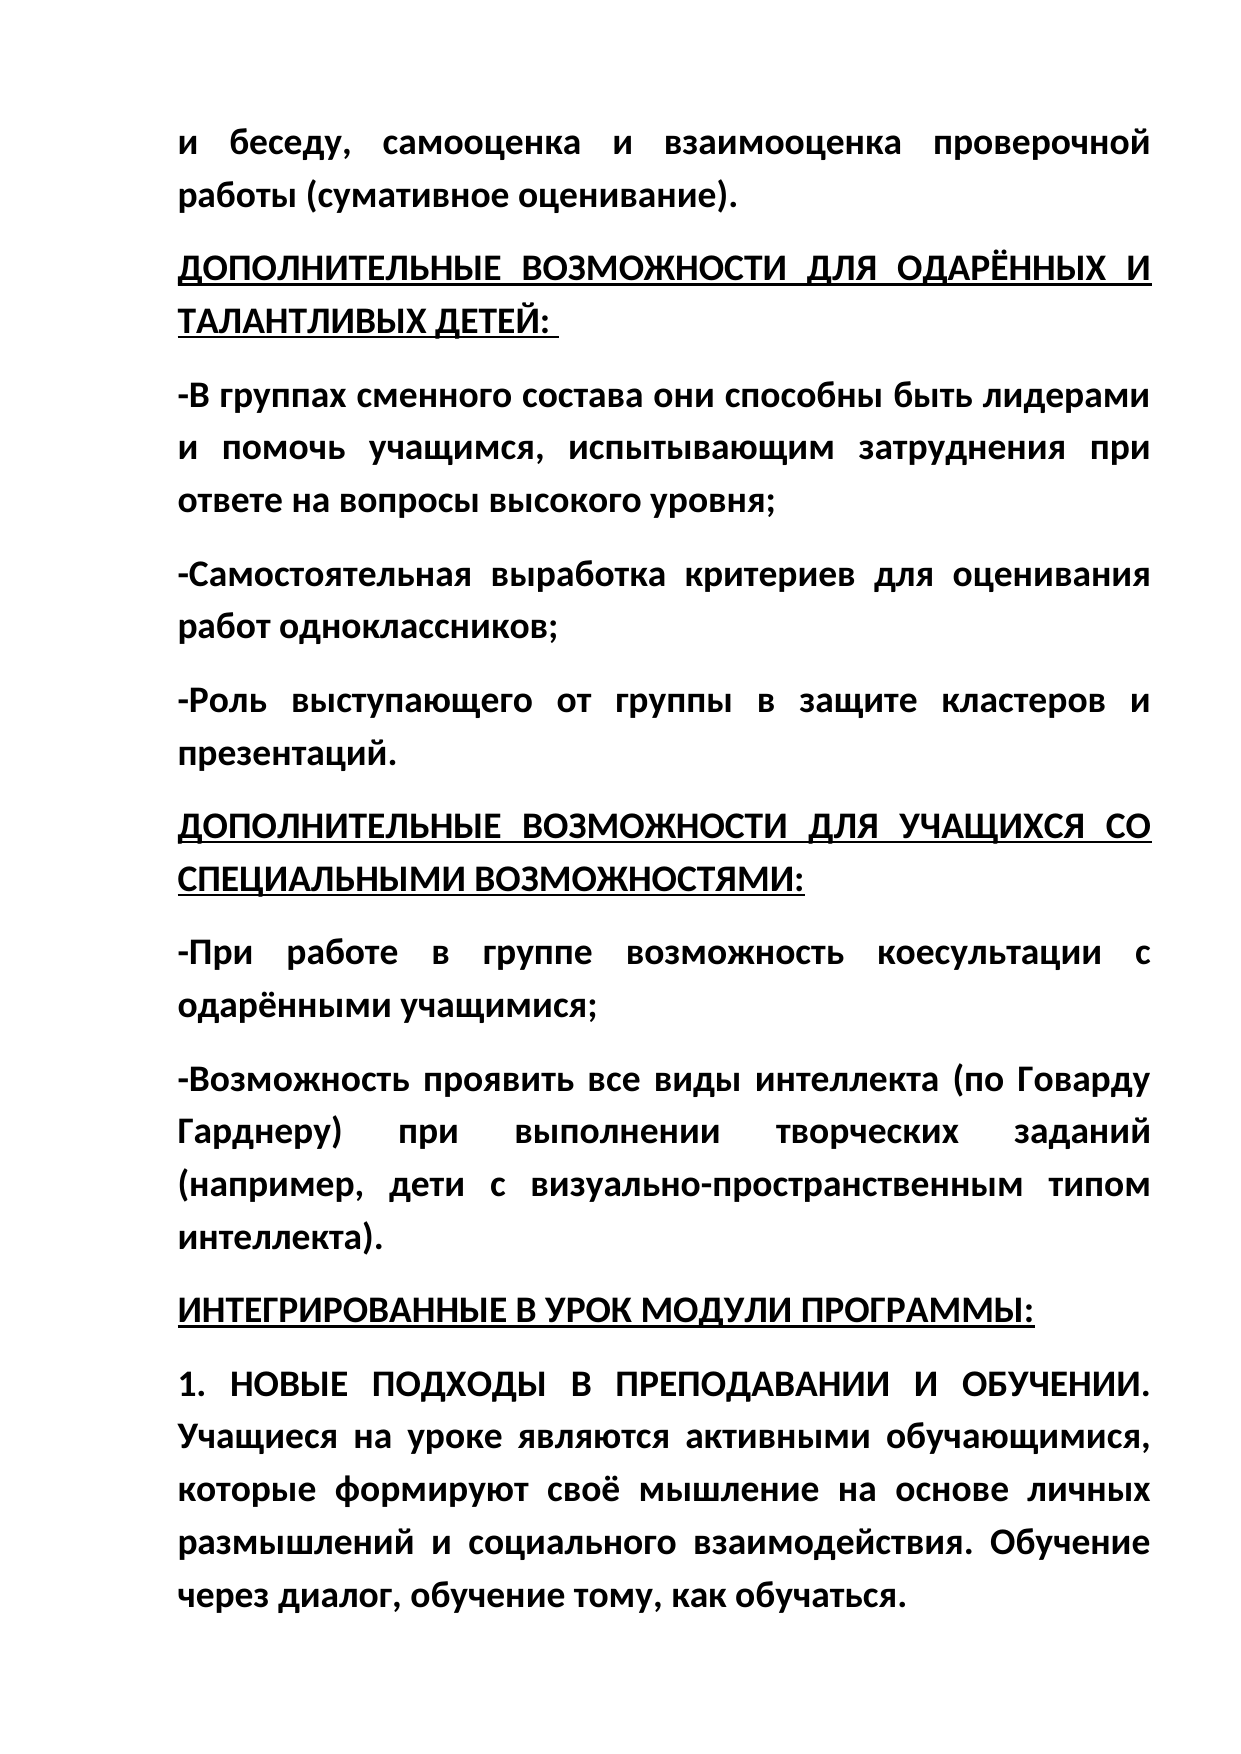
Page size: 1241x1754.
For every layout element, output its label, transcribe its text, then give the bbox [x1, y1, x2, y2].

text -В группах сменного состава они способны быть лидерами и помочь учащимся, испытывающим затруднения при ответе на вопросы высокого уровня; [177, 371, 1152, 522]
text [177, 118, 1152, 217]
text ДОПОЛНИТЕЛЬНЫЕ ВОЗМОЖНОСТИ ДЛЯ УЧАЩИХСЯ СО СПЕЦИАЛЬНЫМИ ВОЗМОЖНОСТЯМИ: [177, 802, 1152, 841]
text ДОПОЛНИТЕЛЬНЫЕ ВОЗМОЖНОСТИ ДЛЯ ОДАРЁННЫХ И ТАЛАНТЛИВЫХ ДЕТЕЙ: [177, 286, 1152, 343]
text ДОПОЛНИТЕЛЬНЫЕ ВОЗМОЖНОСТИ ДЛЯ УЧАЩИХСЯ СО СПЕЦИАЛЬНЫМИ ВОЗМОЖНОСТЯМИ: [177, 843, 1152, 901]
text 1. НОВЫЕ ПОДХОДЫ В ПРЕПОДАВАНИИ И ОБУЧЕНИИ. Учащиеся на уроке являются активными обучающимися, которые формируют своё мышление на основе личных размышлений и социального взаимодействия. Обучение через диалог, обучение тому, как обучаться. [177, 1360, 1152, 1616]
text -Возможность проявить все виды интеллекта (по Говарду Гарднеру) при выполнении творческих заданий (например, дети с визуально-пространственным типом интеллекта). [177, 1054, 1152, 1258]
text -Роль выступающего от группы в защите кластеров и презентаций. [177, 676, 1152, 774]
text ДОПОЛНИТЕЛЬНЫЕ ВОЗМОЖНОСТИ ДЛЯ ОДАРЁННЫХ И ТАЛАНТЛИВЫХ ДЕТЕЙ: [177, 244, 1152, 283]
text -Самостоятельная выработка критериев для оценивания работ одноклассников; [177, 549, 1152, 648]
text ИНТЕГРИРОВАННЫЕ В УРОК МОДУЛИ ПРОГРАММЫ: [177, 1286, 1152, 1332]
text -При работе в группе возможность коесультации с одарёнными учащимися; [177, 928, 1152, 1027]
